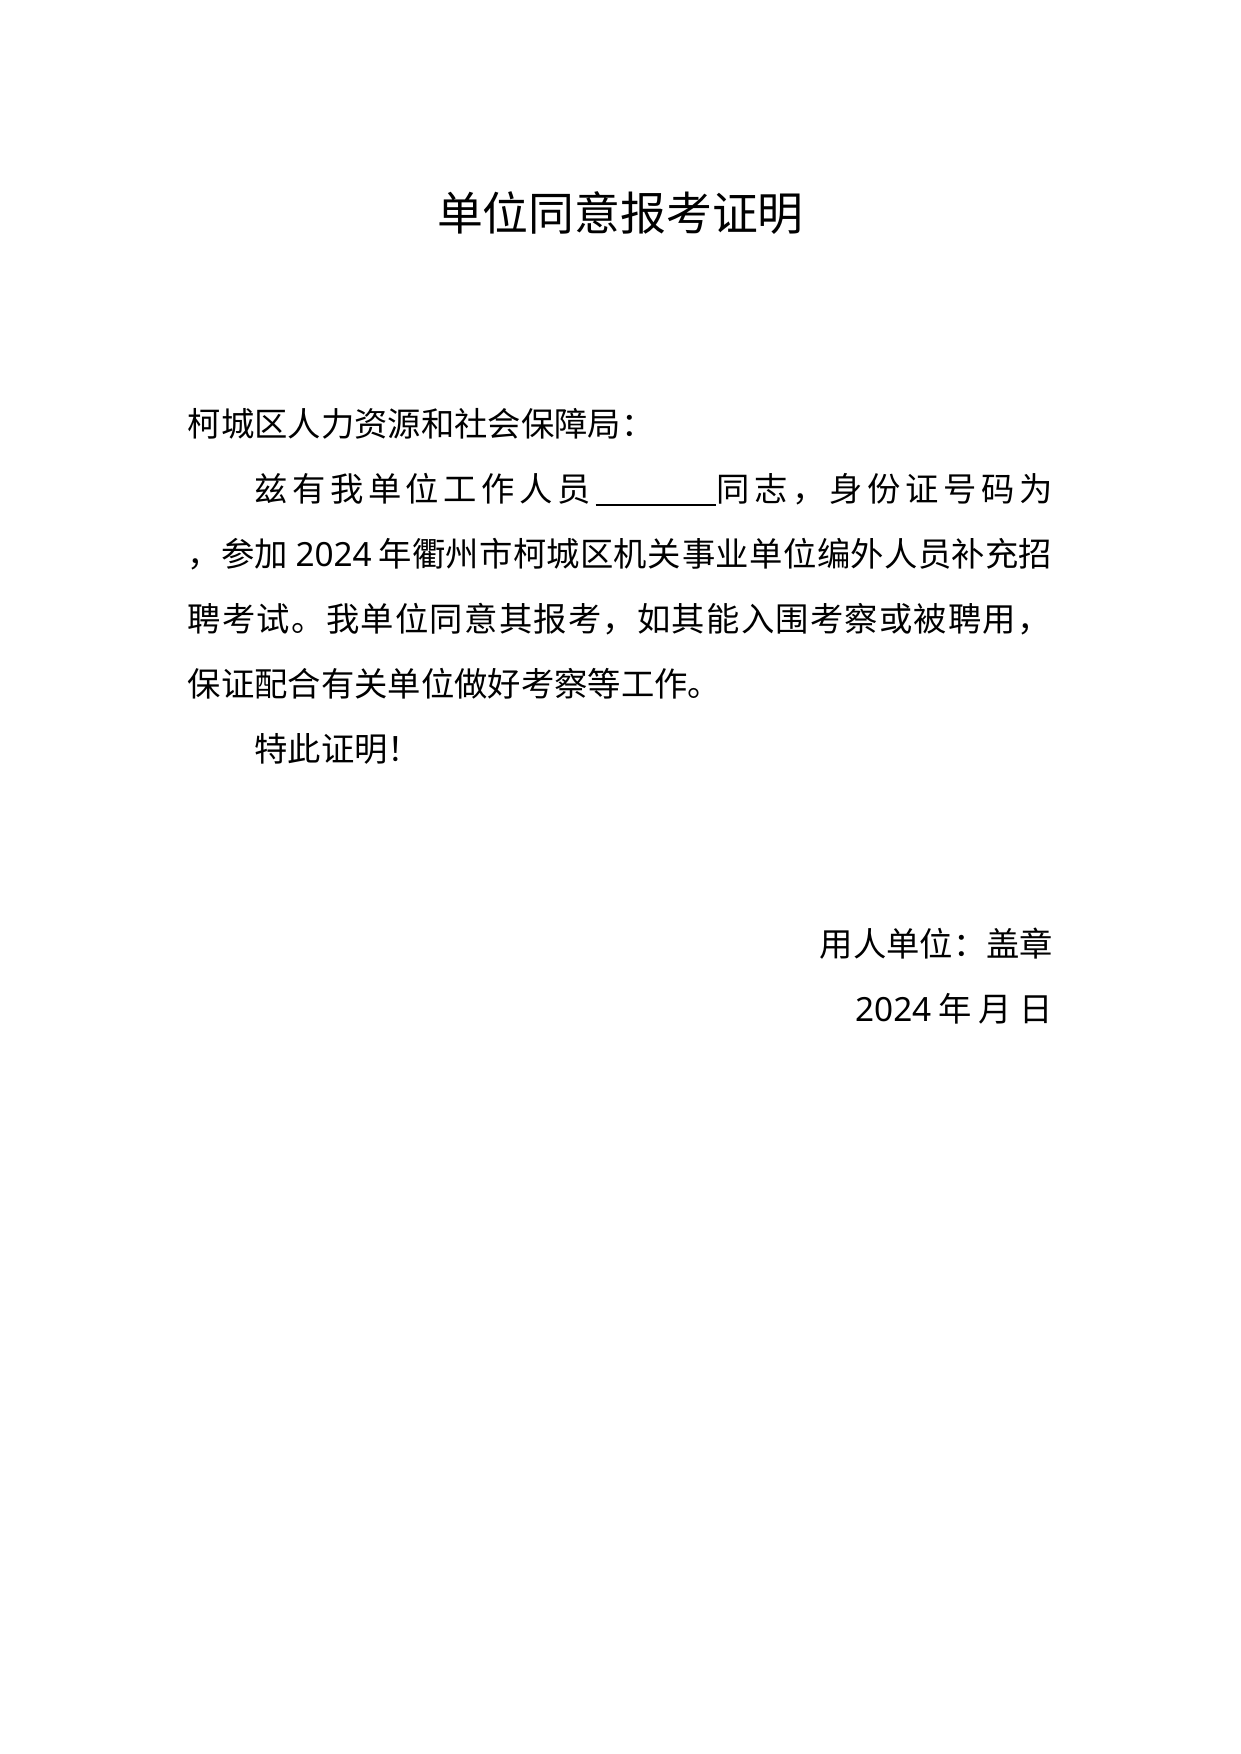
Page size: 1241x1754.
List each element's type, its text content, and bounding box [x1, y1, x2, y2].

text 特此证明！ [187, 714, 1053, 779]
text 单位同意报考证明 [187, 162, 1053, 259]
text 柯城区人力资源和社会保障局： [187, 389, 1053, 454]
text 2024年 月 日 [187, 974, 1053, 1039]
text 用人单位：盖章 [187, 909, 1053, 974]
text 兹有我单位工作人员 同志，身份证号码为 ，参加2024年衢州市柯城区机关事业单位编外人员补充招聘考试。我单位同意其报考，如其能入围考察或被聘用，保证配合有关单位做好考察等工作。 [187, 454, 1053, 714]
